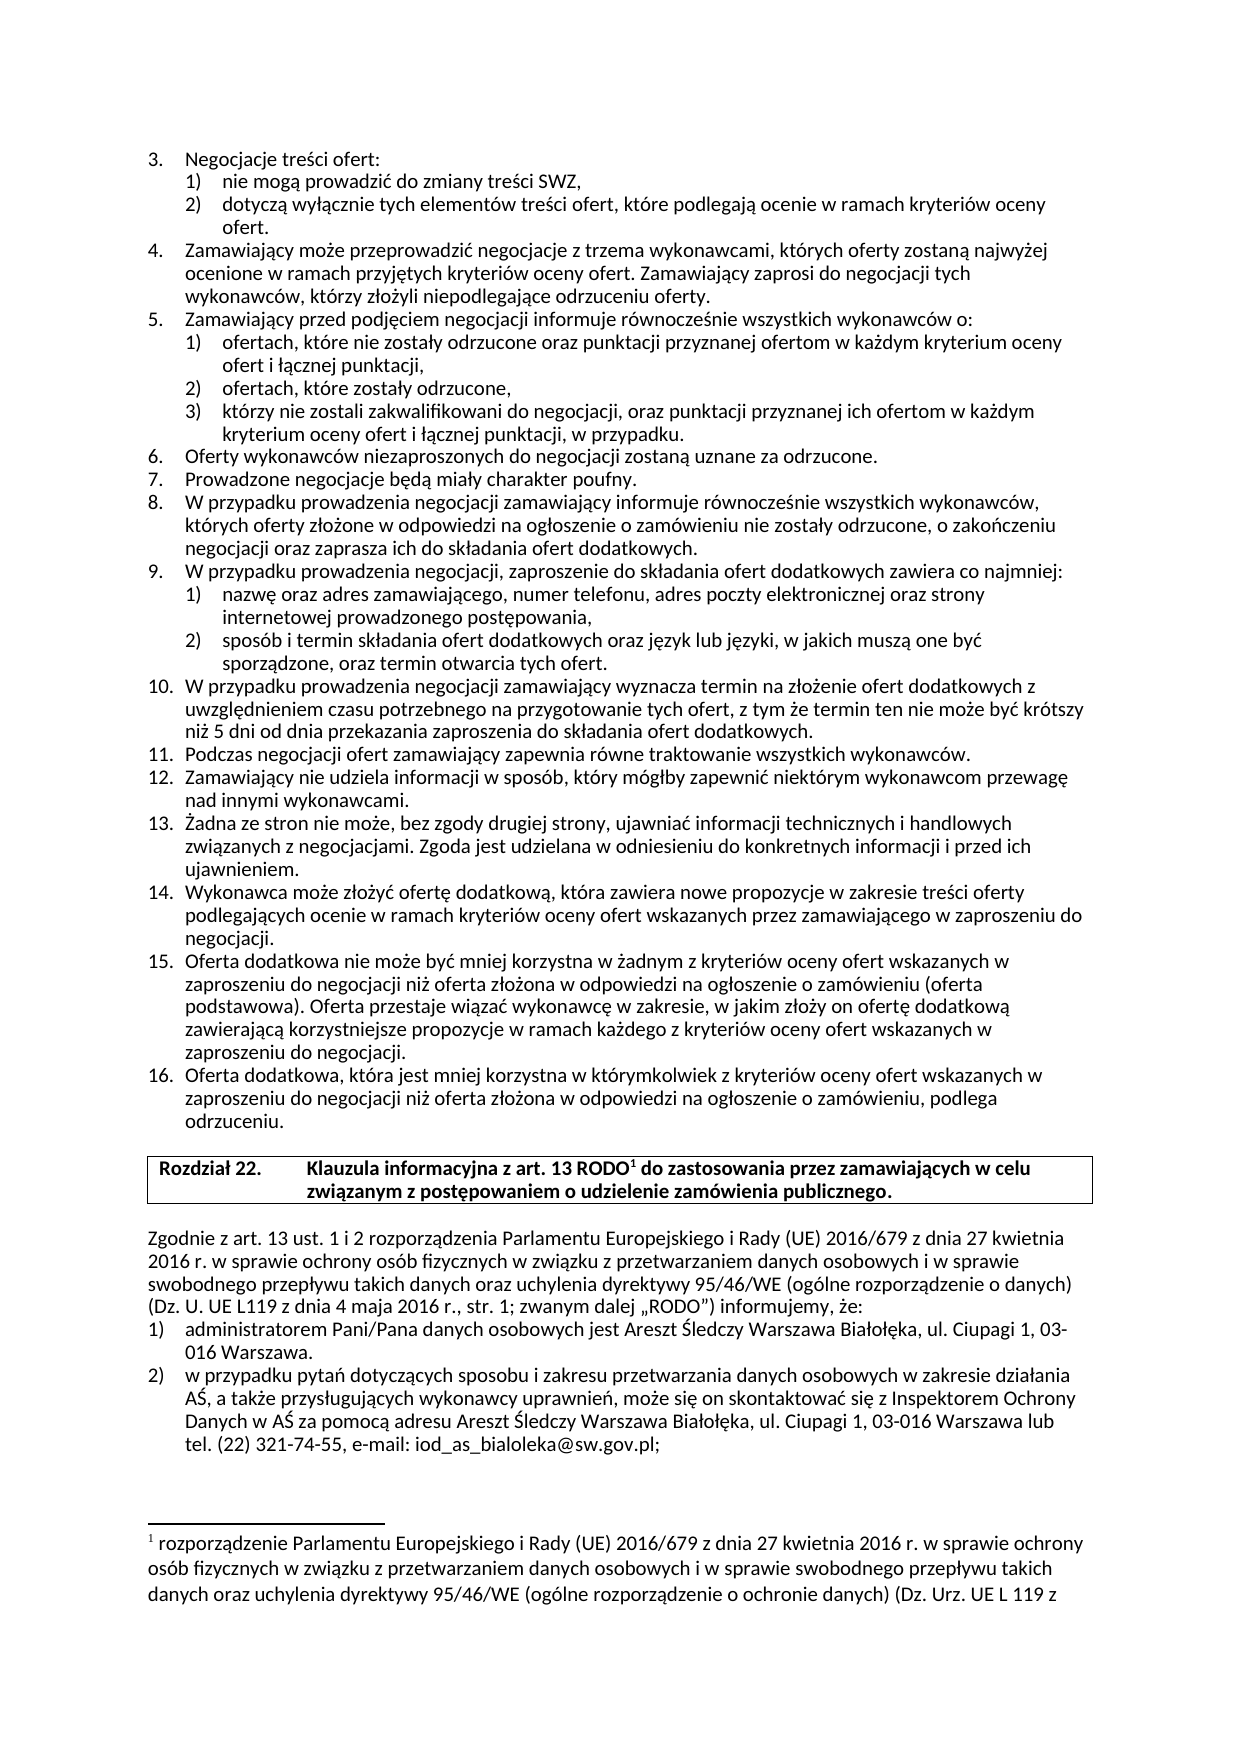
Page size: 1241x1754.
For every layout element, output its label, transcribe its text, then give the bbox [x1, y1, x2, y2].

list Zamawiający nie udziela informacji w sposób, który mógłby zapewnić niektórym wykonawcom przewagę nad innymi wykonawcami. [148, 766, 1093, 812]
list dotyczą wyłącznie tych elementów treści ofert, które podlegają ocenie w ramach kryteriów oceny ofert. [185, 193, 1093, 239]
list którzy nie zostali zakwalifikowani do negocjacji, oraz punktacji przyznanej ich ofertom w każdym kryterium oceny ofert i łącznej punktacji, w przypadku. [185, 400, 1093, 446]
list W przypadku prowadzenia negocjacji zamawiający wyznacza termin na złożenie ofert dodatkowych z uwzględnieniem czasu potrzebnego na przygotowanie tych ofert, z tym że termin ten nie może być krótszy niż 5 dni od dnia przekazania zaproszenia do składania ofert dodatkowych. [148, 675, 1093, 743]
list ofertach, które nie zostały odrzucone oraz punktacji przyznanej ofertom w każdym kryterium oceny ofert i łącznej punktacji, [185, 331, 1093, 377]
list ofertach, które zostały odrzucone, [185, 377, 1093, 400]
list Prowadzone negocjacje będą miały charakter poufny. [148, 468, 1093, 491]
list nie mogą prowadzić do zmiany treści SWZ, [185, 171, 1093, 193]
list Żadna ze stron nie może, bez zgody drugiej strony, ujawniać informacji technicznych i handlowych związanych z negocjacjami. Zgoda jest udzielana w odniesieniu do konkretnych informacji i przed ich ujawnieniem. [148, 812, 1093, 881]
list Podczas negocjacji ofert zamawiający zapewnia równe traktowanie wszystkich wykonawców. [148, 743, 1093, 766]
list administratorem Pani/Pana danych osobowych jest Areszt Śledczy Warszawa Białołęka, ul. Ciupagi 1, 03-016 Warszawa. [148, 1318, 1093, 1364]
list w przypadku pytań dotyczących sposobu i zakresu przetwarzania danych osobowych w zakresie działania AŚ, a także przysługujących wykonawcy uprawnień, może się on skontaktować się z Inspektorem Ochrony Danych w AŚ za pomocą adresu Areszt Śledczy Warszawa Białołęka, ul. Ciupagi 1, 03-016 Warszawa lub tel. (22) 321-74-55, e-mail: iod_as_bialoleka@sw.gov.pl; [148, 1364, 1093, 1456]
table_header Rozdział 22. Klauzula informacyjna z art. 13 RODO do zastosowania przez zamawiających w celu związanym z postępowaniem o udzielenie zamówienia publicznego. [148, 1157, 1092, 1203]
text Zgodnie z art. 13 ust. 1 i 2 rozporządzenia Parlamentu Europejskiego i Rady (UE) 2016/679 z dnia 27 kwietnia 2016 r. w sprawie ochrony osób fizycznych w związku z przetwarzaniem danych osobowych i w sprawie swobodnego przepływu takich danych oraz uchylenia dyrektywy 95/46/WE (ogólne rozporządzenie o danych) (Dz. U. UE L119 z dnia 4 maja 2016 r., str. 1; zwanym dalej „RODO”) informujemy, że: [148, 1227, 1093, 1318]
list Zamawiający może przeprowadzić negocjacje z trzema wykonawcami, których oferty zostaną najwyżej ocenione w ramach przyjętych kryteriów oceny ofert. Zamawiający zaprosi do negocjacji tych wykonawców, którzy złożyli niepodlegające odrzuceniu oferty. [148, 239, 1093, 308]
list Oferty wykonawców niezaproszonych do negocjacji zostaną uznane za odrzucone. [148, 446, 1093, 468]
list W przypadku prowadzenia negocjacji zamawiający informuje równocześnie wszystkich wykonawców, których oferty złożone w odpowiedzi na ogłoszenie o zamówieniu nie zostały odrzucone, o zakończeniu negocjacji oraz zaprasza ich do składania ofert dodatkowych. [148, 491, 1093, 560]
list Oferta dodatkowa nie może być mniej korzystna w żadnym z kryteriów oceny ofert wskazanych w zaproszeniu do negocjacji niż oferta złożona w odpowiedzi na ogłoszenie o zamówieniu (oferta podstawowa). Oferta przestaje wiązać wykonawcę w zakresie, w jakim złoży on ofertę dodatkową zawierającą korzystniejsze propozycje w ramach każdego z kryteriów oceny ofert wskazanych w zaproszeniu do negocjacji. [148, 950, 1093, 1064]
list Zamawiający przed podjęciem negocjacji informuje równocześnie wszystkich wykonawców o: [148, 308, 1093, 331]
list nazwę oraz adres zamawiającego, numer telefonu, adres poczty elektronicznej oraz strony internetowej prowadzonego postępowania, [185, 583, 1093, 629]
list Oferta dodatkowa, która jest mniej korzystna w którymkolwiek z kryteriów oceny ofert wskazanych w zaproszeniu do negocjacji niż oferta złożona w odpowiedzi na ogłoszenie o zamówieniu, podlega odrzuceniu. [148, 1064, 1093, 1133]
list sposób i termin składania ofert dodatkowych oraz język lub języki, w jakich muszą one być sporządzone, oraz termin otwarcia tych ofert. [185, 629, 1093, 675]
list W przypadku prowadzenia negocjacji, zaproszenie do składania ofert dodatkowych zawiera co najmniej: [148, 560, 1093, 583]
list Negocjacje treści ofert: [148, 148, 1093, 171]
list Wykonawca może złożyć ofertę dodatkową, która zawiera nowe propozycje w zakresie treści oferty podlegających ocenie w ramach kryteriów oceny ofert wskazanych przez zamawiającego w zaproszeniu do negocjacji. [148, 881, 1093, 950]
